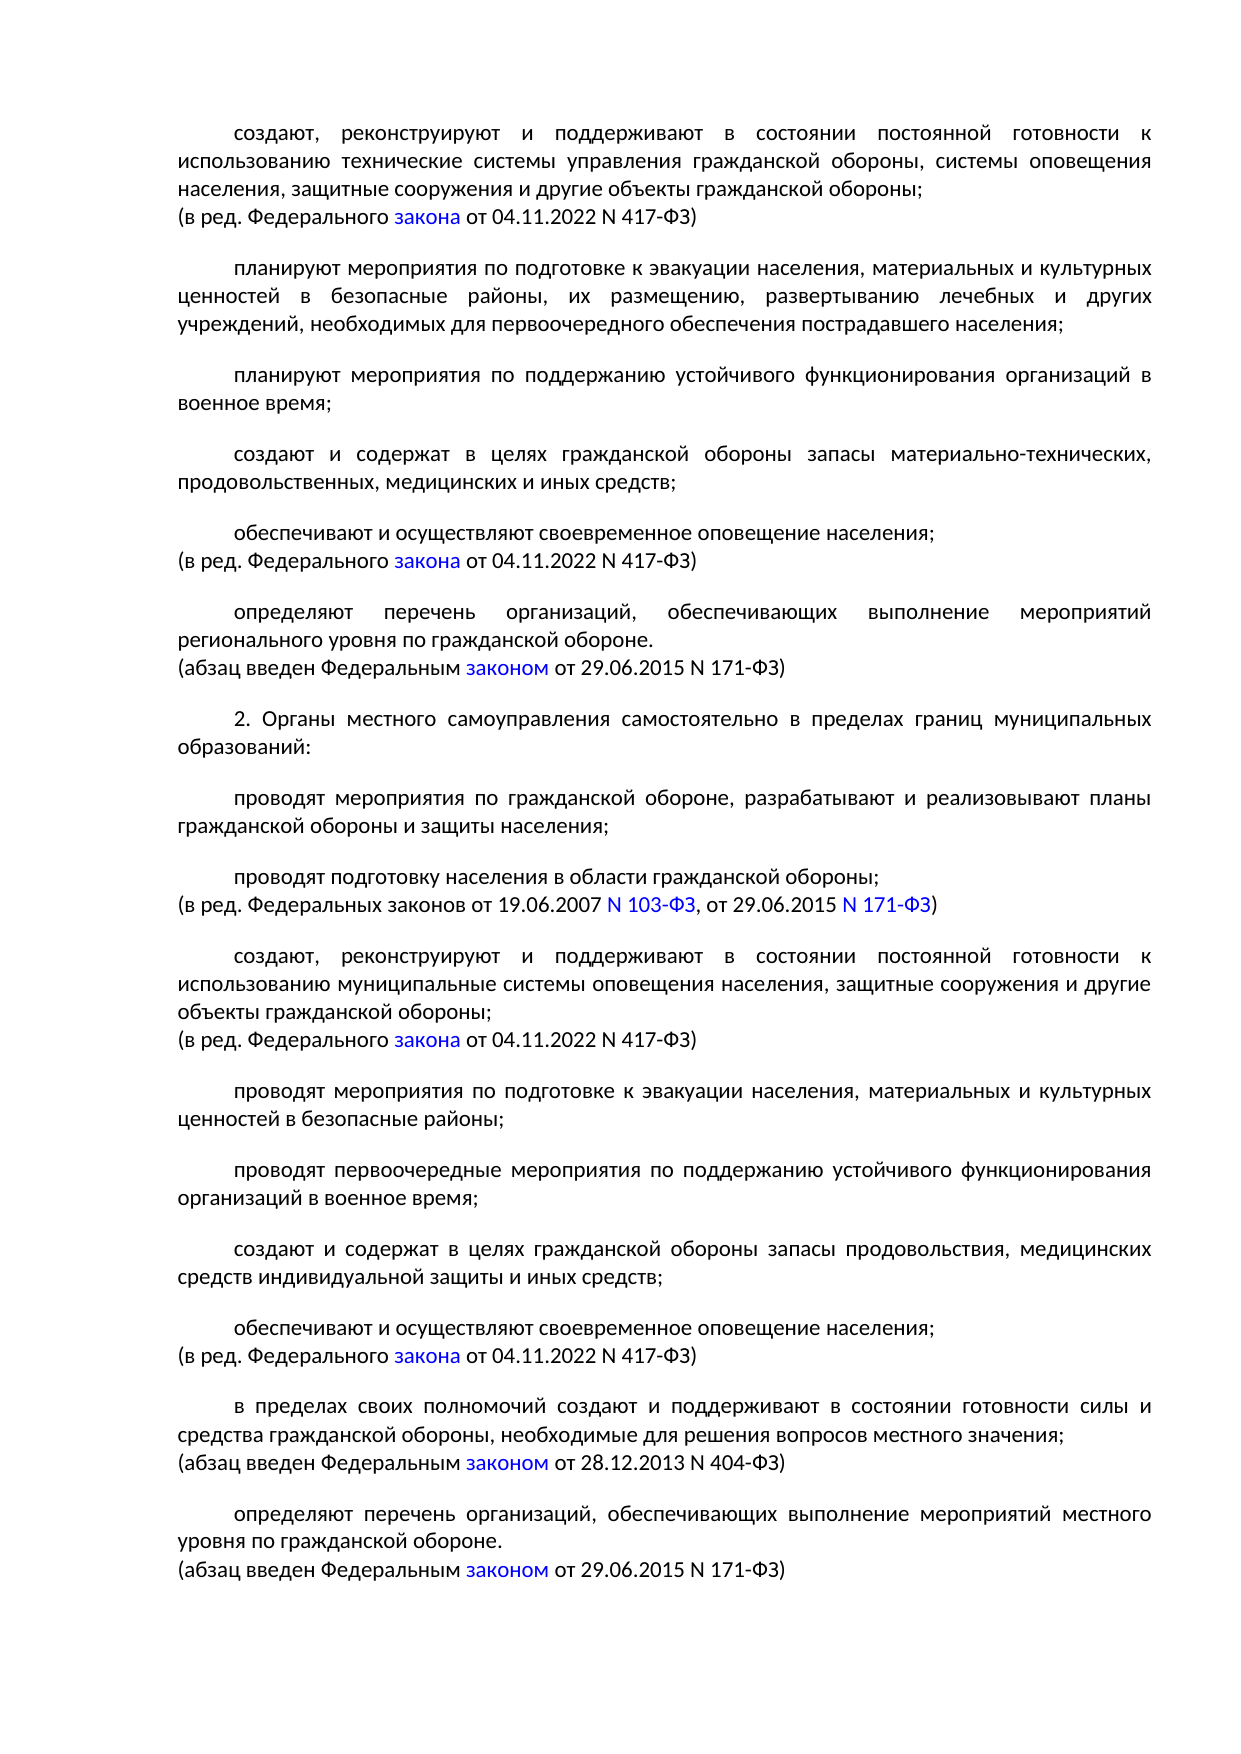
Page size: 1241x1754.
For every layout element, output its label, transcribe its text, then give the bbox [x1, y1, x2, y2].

text проводят подготовку населения в области гражданской обороны; [177, 862, 1152, 890]
text создают и содержат в целях гражданской обороны запасы продовольствия, медицинских средств индивидуальной защиты и иных средств; [177, 1234, 1152, 1290]
text обеспечивают и осуществляют своевременное оповещение населения; [177, 1313, 1152, 1341]
text создают, реконструируют и поддерживают в состоянии постоянной готовности к использованию технические системы управления гражданской обороны, системы оповещения населения, защитные сооружения и другие объекты гражданской обороны; [177, 118, 1152, 202]
text обеспечивают и осуществляют своевременное оповещение населения; [177, 518, 1152, 546]
text 2. Органы местного самоуправления самостоятельно в пределах границ муниципальных образований: [177, 704, 1152, 760]
text проводят мероприятия по гражданской обороне, разрабатывают и реализовывают планы гражданской обороны и защиты населения; [177, 783, 1152, 839]
text (абзац введен Федеральным законом от 28.12.2013 N 404-ФЗ) [177, 1448, 1152, 1476]
text (в ред. Федеральных законов от 19.06.2007 N 103-ФЗ, от 29.06.2015 N 171-ФЗ) [177, 890, 1152, 918]
text (в ред. Федерального закона от 04.11.2022 N 417-ФЗ) [177, 202, 1152, 230]
text (абзац введен Федеральным законом от 29.06.2015 N 171-ФЗ) [177, 1555, 1152, 1583]
text (в ред. Федерального закона от 04.11.2022 N 417-ФЗ) [177, 1025, 1152, 1053]
text определяют перечень организаций, обеспечивающих выполнение мероприятий местного уровня по гражданской обороне. [177, 1499, 1152, 1555]
text в пределах своих полномочий создают и поддерживают в состоянии готовности силы и средства гражданской обороны, необходимые для решения вопросов местного значения; [177, 1392, 1152, 1448]
text планируют мероприятия по подготовке к эвакуации населения, материальных и культурных ценностей в безопасные районы, их размещению, развертыванию лечебных и других учреждений, необходимых для первоочередного обеспечения пострадавшего населения; [177, 253, 1152, 337]
text планируют мероприятия по поддержанию устойчивого функционирования организаций в военное время; [177, 360, 1152, 416]
text (в ред. Федерального закона от 04.11.2022 N 417-ФЗ) [177, 1341, 1152, 1369]
text определяют перечень организаций, обеспечивающих выполнение мероприятий регионального уровня по гражданской обороне. [177, 597, 1152, 653]
text проводят мероприятия по подготовке к эвакуации населения, материальных и культурных ценностей в безопасные районы; [177, 1076, 1152, 1132]
text создают и содержат в целях гражданской обороны запасы материально-технических, продовольственных, медицинских и иных средств; [177, 439, 1152, 495]
text (абзац введен Федеральным законом от 29.06.2015 N 171-ФЗ) [177, 653, 1152, 681]
text создают, реконструируют и поддерживают в состоянии постоянной готовности к использованию муниципальные системы оповещения населения, защитные сооружения и другие объекты гражданской обороны; [177, 941, 1152, 1025]
text (в ред. Федерального закона от 04.11.2022 N 417-ФЗ) [177, 546, 1152, 574]
text проводят первоочередные мероприятия по поддержанию устойчивого функционирования организаций в военное время; [177, 1155, 1152, 1211]
